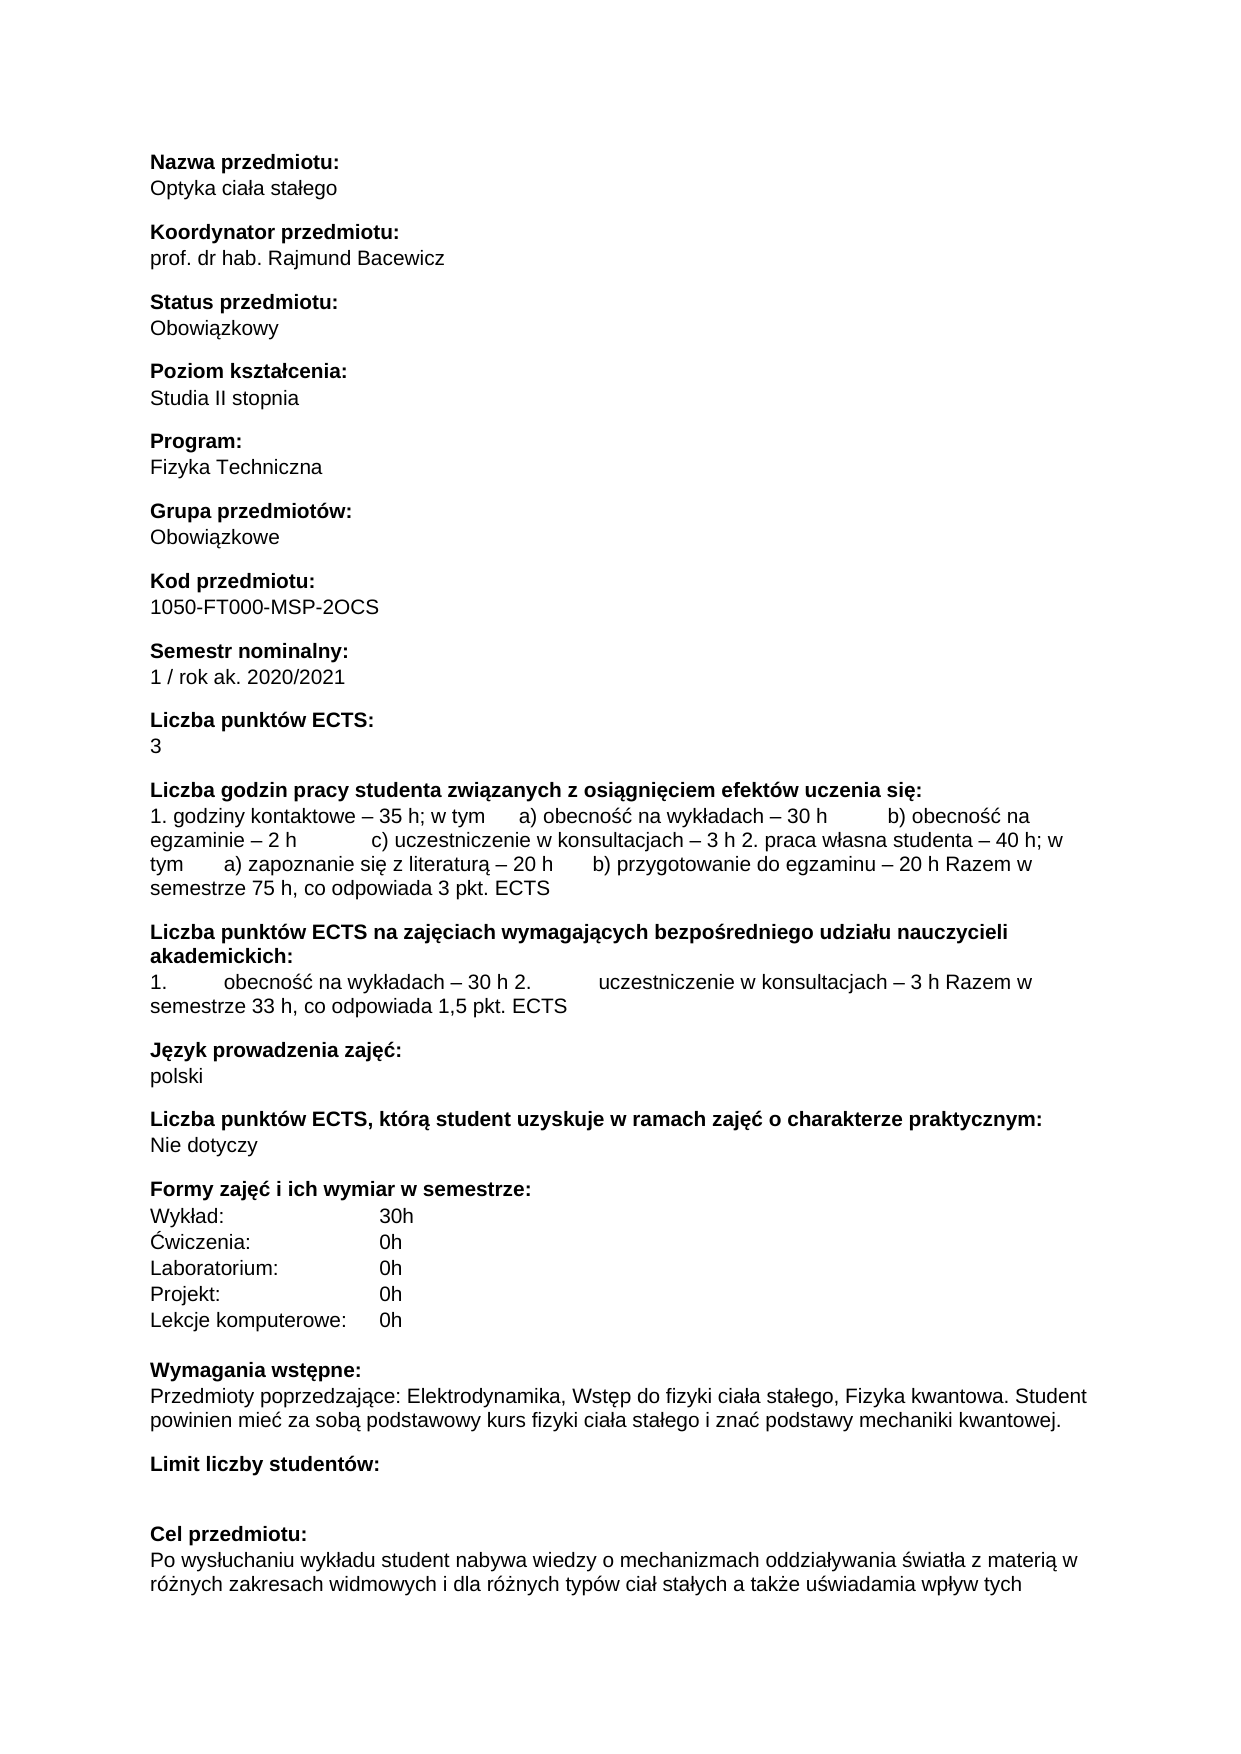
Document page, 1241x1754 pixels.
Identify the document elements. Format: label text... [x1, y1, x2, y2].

text Grupa przedmiotów: [150, 499, 1090, 523]
text Liczba punktów ECTS: [150, 708, 1090, 732]
text Fizyka Techniczna [150, 455, 1090, 479]
table_header 30h [369, 1204, 597, 1228]
table_cell Ćwiczenia: [140, 1230, 367, 1254]
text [150, 1547, 1090, 1595]
table_cell Laboratorium: [140, 1256, 367, 1280]
text polski [150, 1063, 1090, 1087]
text 1 / rok ak. 2020/2021 [150, 664, 1090, 688]
table_cell 0h [369, 1280, 597, 1306]
text 1. godziny kontaktowe – 35 h; w tym a) obecność na wykładach – 30 h b) obecność na egzaminie – 2 h c) uczestniczenie w konsultacjach – 3 h 2. praca własna studenta – 40 h; w tym a) zapoznanie się z literaturą – 20 h b) przygotowanie do egzaminu – 20 h Razem w semestrze 75 h, co odpowiada 3 pkt. ECTS [150, 804, 1090, 900]
text Obowiązkowe [150, 525, 1090, 549]
text Status przedmiotu: [150, 289, 1090, 313]
text Nazwa przedmiotu: [150, 150, 1090, 174]
text Program: [150, 429, 1090, 453]
text Studia II stopnia [150, 385, 1090, 409]
text Nie dotyczy [150, 1133, 1090, 1157]
text Język prowadzenia zajęć: [150, 1037, 1090, 1061]
table_cell Projekt: [140, 1282, 367, 1306]
text Cel przedmiotu: [150, 1521, 1090, 1545]
text 1. obecność na wykładach – 30 h 2. uczestniczenie w konsultacjach – 3 h Razem w semestrze 33 h, co odpowiada 1,5 pkt. ECTS [150, 970, 1090, 1018]
text Poziom kształcenia: [150, 359, 1090, 383]
text prof. dr hab. Rajmund Bacewicz [150, 246, 1090, 270]
text 3 [150, 734, 1090, 758]
text Optyka ciała stałego [150, 176, 1090, 200]
text Wymagania wstępne: [150, 1358, 1090, 1382]
table_cell Lekcje komputerowe: [140, 1308, 367, 1332]
text Semestr nominalny: [150, 638, 1090, 662]
table_cell 0h [369, 1306, 597, 1332]
text Liczba punktów ECTS na zajęciach wymagających bezpośredniego udziału nauczycieli akademickich: [150, 920, 1090, 968]
table_cell 0h [369, 1228, 597, 1254]
text Limit liczby studentów: [150, 1452, 1090, 1476]
text Koordynator przedmiotu: [150, 220, 1090, 244]
text Liczba godzin pracy studenta związanych z osiągnięciem efektów uczenia się: [150, 778, 1090, 802]
text Liczba punktów ECTS, którą student uzyskuje w ramach zajęć o charakterze praktycznym: [150, 1107, 1090, 1131]
text Obowiązkowy [150, 316, 1090, 339]
table_header Wykład: [140, 1204, 367, 1228]
text 1050-FT000-MSP-2OCS [150, 595, 1090, 619]
text Przedmioty poprzedzające: Elektrodynamika, Wstęp do fizyki ciała stałego, Fizyka kwantowa. Student powinien mieć za sobą podstawowy kurs fizyki ciała stałego i znać podstawy mechaniki kwantowej. [150, 1384, 1090, 1432]
text Kod przedmiotu: [150, 569, 1090, 593]
table_cell 0h [369, 1254, 597, 1280]
text Formy zajęć i ich wymiar w semestrze: [150, 1177, 1090, 1201]
